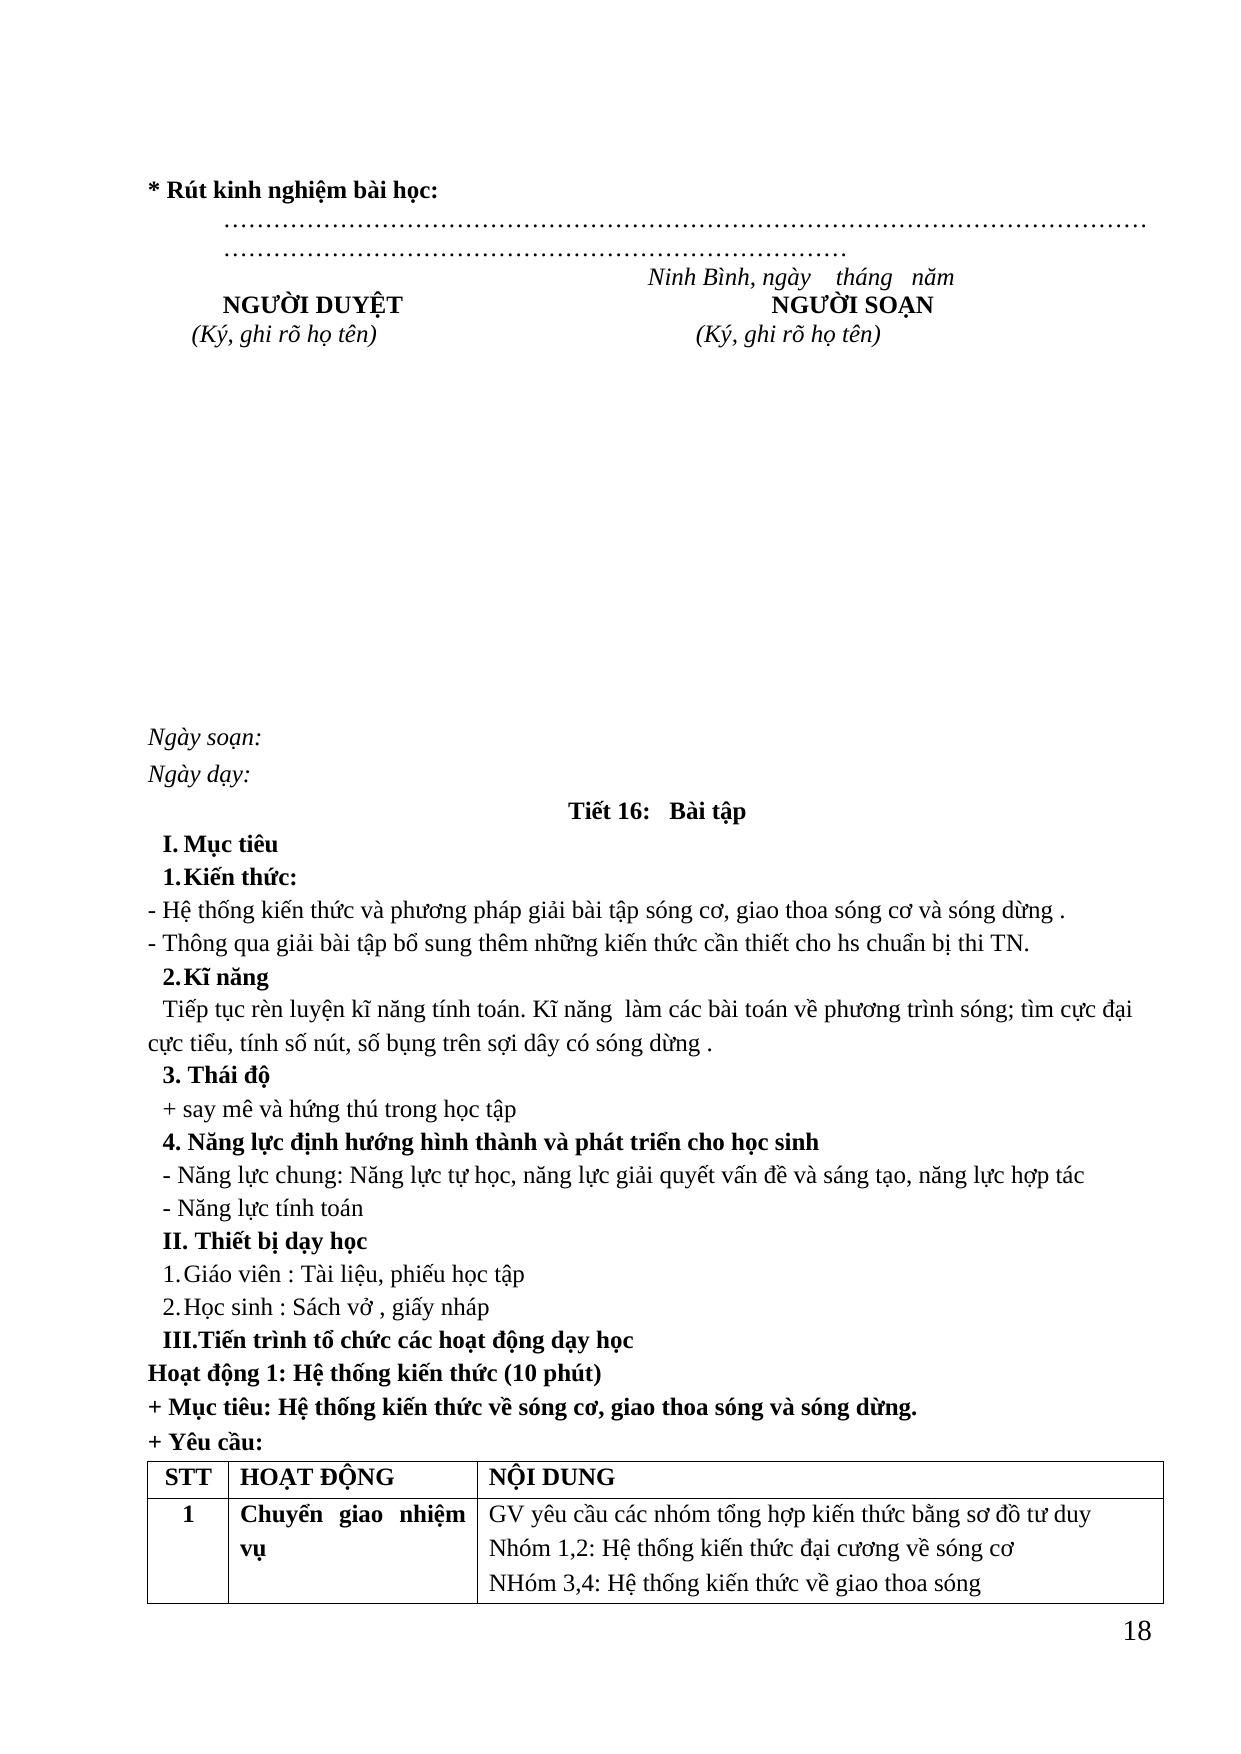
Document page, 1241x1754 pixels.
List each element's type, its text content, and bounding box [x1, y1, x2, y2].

text + say mê và hứng thú trong học tập [148, 1094, 1152, 1122]
text 4. Năng lực định hướng hình thành và phát triển cho học sinh [148, 1127, 1152, 1155]
list Ninh Bình, ngày tháng năm [223, 262, 1152, 291]
table_header HOẠT ĐỘNG [229, 1462, 477, 1498]
list Kiến thức: [148, 862, 1152, 891]
list NGƯỜI DUYỆT NGƯỜI SOẠN [223, 291, 1152, 319]
table_header STT [148, 1462, 228, 1498]
text Tiếp tục rèn luyện kĩ năng tính toán. Kĩ năng làm các bài toán về phương trình sóng; tìm cực đại cực tiểu, tính số nút, số bụng trên sợi dây có sóng dừng . [148, 994, 1152, 1056]
text Tiết 16: Bài tập [148, 796, 1152, 825]
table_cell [478, 1499, 1163, 1603]
table_cell 1 [148, 1499, 228, 1603]
list Học sinh : Sách vở , giấy nháp [148, 1292, 1152, 1321]
text + Mục tiêu: Hệ thống kiến thức về sóng cơ, giao thoa sóng và sóng dừng. [148, 1392, 1152, 1421]
text Ngày soạn: [148, 722, 1152, 751]
list * Rút kinh nghiệm bài học: [148, 176, 1152, 204]
table_header NỘI DUNG [478, 1462, 1163, 1498]
list (Ký, ghi rõ họ tên) (Ký, ghi rõ họ tên) [148, 319, 1152, 348]
list Mục tiêu [148, 829, 1152, 858]
text Ngày dạy: [148, 759, 1152, 788]
list Giáo viên : Tài liệu, phiếu học tập [148, 1259, 1152, 1287]
text - Năng lực chung: Năng lực tự học, năng lực giải quyết vấn đề và sáng tạo, năng lực hợp tác [148, 1160, 1152, 1188]
text II. Thiết bị dạy học [148, 1226, 1152, 1254]
text + Yêu cầu: [148, 1427, 1152, 1456]
list Kĩ năng [148, 962, 1152, 990]
text 3. Thái độ [148, 1061, 1152, 1089]
text Hoạt động 1: Hệ thống kiến thức (10 phút) [148, 1358, 1152, 1387]
list …………………………………………………………………………………………………………………………………………………………………… [223, 204, 1152, 262]
text III.Tiến trình tổ chức các hoạt động dạy học [148, 1325, 1152, 1353]
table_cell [229, 1499, 477, 1603]
text - Hệ thống kiến thức và phương pháp giải bài tập sóng cơ, giao thoa sóng cơ và sóng dừng . [148, 896, 1152, 924]
text - Thông qua giải bài tập bổ sung thêm những kiến thức cần thiết cho hs chuẩn bị thi TN. [148, 928, 1152, 957]
text - Năng lực tính toán [148, 1193, 1152, 1221]
